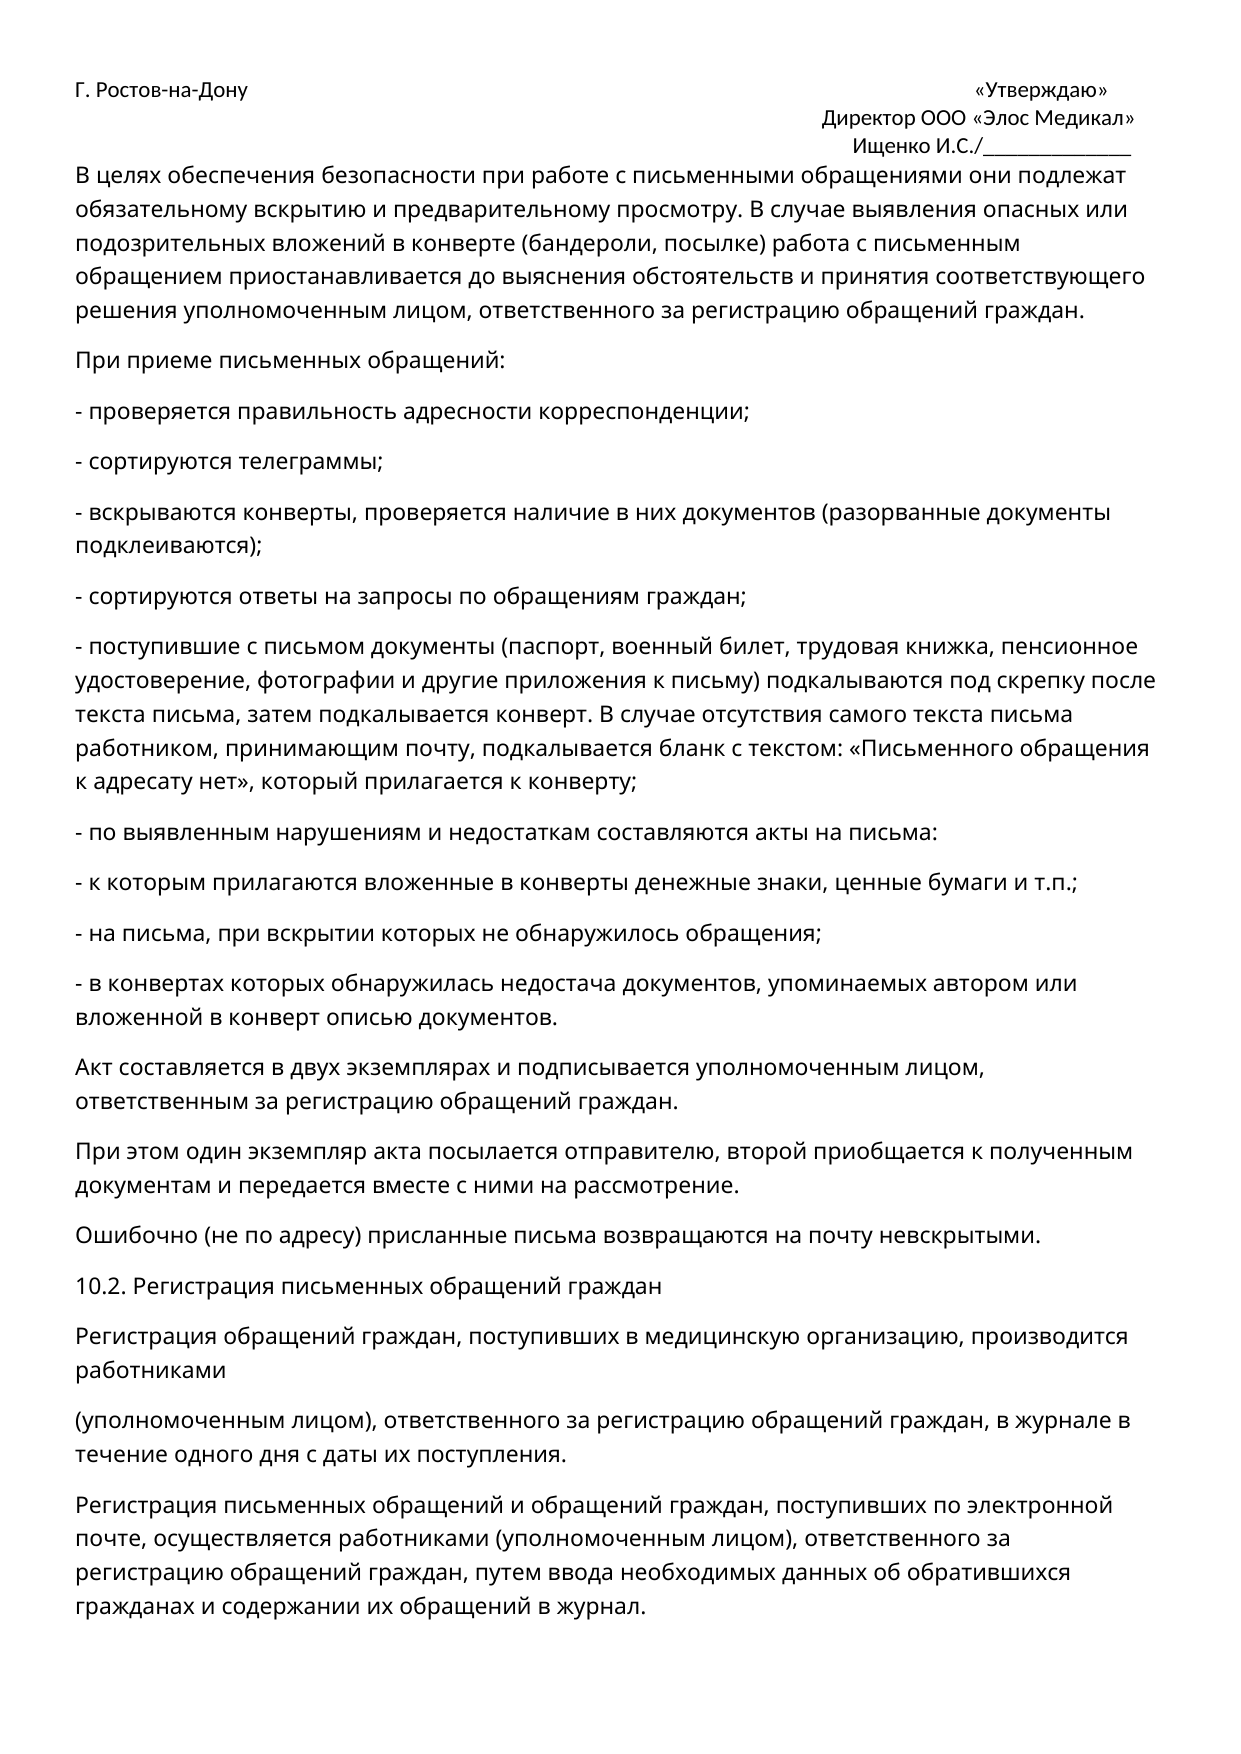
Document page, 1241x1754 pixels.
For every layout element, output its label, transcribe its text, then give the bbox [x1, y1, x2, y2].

text - сортируются ответы на запросы по обращениям граждан; [75, 580, 1165, 611]
text При этом один экземпляр акта посылается отправителю, второй приобщается к полученным документам и передается вместе с ними на рассмотрение. [75, 1135, 1165, 1200]
text - сортируются телеграммы; [75, 445, 1165, 477]
text - по выявленным нарушениям и недостаткам составляются акты на письма: [75, 816, 1165, 847]
text - вскрываются конверты, проверяется наличие в них документов (разорванные документы подклеиваются); [75, 496, 1165, 561]
text (уполномоченным лицом), ответственного за регистрацию обращений граждан, в журнале в течение одного дня с даты их поступления. [75, 1404, 1165, 1469]
text Ошибочно (не по адресу) присланные письма возвращаются на почту невскрытыми. [75, 1219, 1165, 1251]
text Регистрация письменных обращений и обращений граждан, поступивших по электронной почте, осуществляется работниками (уполномоченным лицом), ответственного за регистрацию обращений граждан, путем ввода необходимых данных об обратившихся гражданах и содержании их обращений в журнал. [75, 1489, 1165, 1621]
text - к которым прилагаются вложенные в конверты денежные знаки, ценные бумаги и т.п.; [75, 866, 1165, 897]
text - поступившие с письмом документы (паспорт, военный билет, трудовая книжка, пенсионное удостоверение, фотографии и другие приложения к письму) подкалываются под скрепку после текста письма, затем подкалывается конверт. В случае отсутствия самого текста письма работником, принимающим почту, подкалывается бланк с текстом: «Письменного обращения к адресату нет», который прилагается к конверту; [75, 630, 1165, 797]
text - на письма, при вскрытии которых не обнаружилось обращения; [75, 917, 1165, 948]
text Акт составляется в двух экземплярах и подписывается уполномоченным лицом, ответственным за регистрацию обращений граждан. [75, 1051, 1165, 1116]
text - проверяется правильность адресности корреспонденции; [75, 395, 1165, 426]
text 10.2. Регистрация письменных обращений граждан [75, 1270, 1165, 1301]
text Регистрация обращений граждан, поступивших в медицинскую организацию, производится работниками [75, 1320, 1165, 1385]
text При приеме письменных обращений: [75, 344, 1165, 376]
text В целях обеспечения безопасности при работе с письменными обращениями они подлежат обязательному вскрытию и предварительному просмотру. В случае выявления опасных или подозрительных вложений в конверте (бандероли, посылке) работа с письменным обращением приостанавливается до выяснения обстоятельств и принятия соответствующего решения уполномоченным лицом, ответственного за регистрацию обращений граждан. [75, 159, 1165, 325]
text - в конвертах которых обнаружилась недостача документов, упоминаемых автором или вложенной в конверт описью документов. [75, 967, 1165, 1032]
